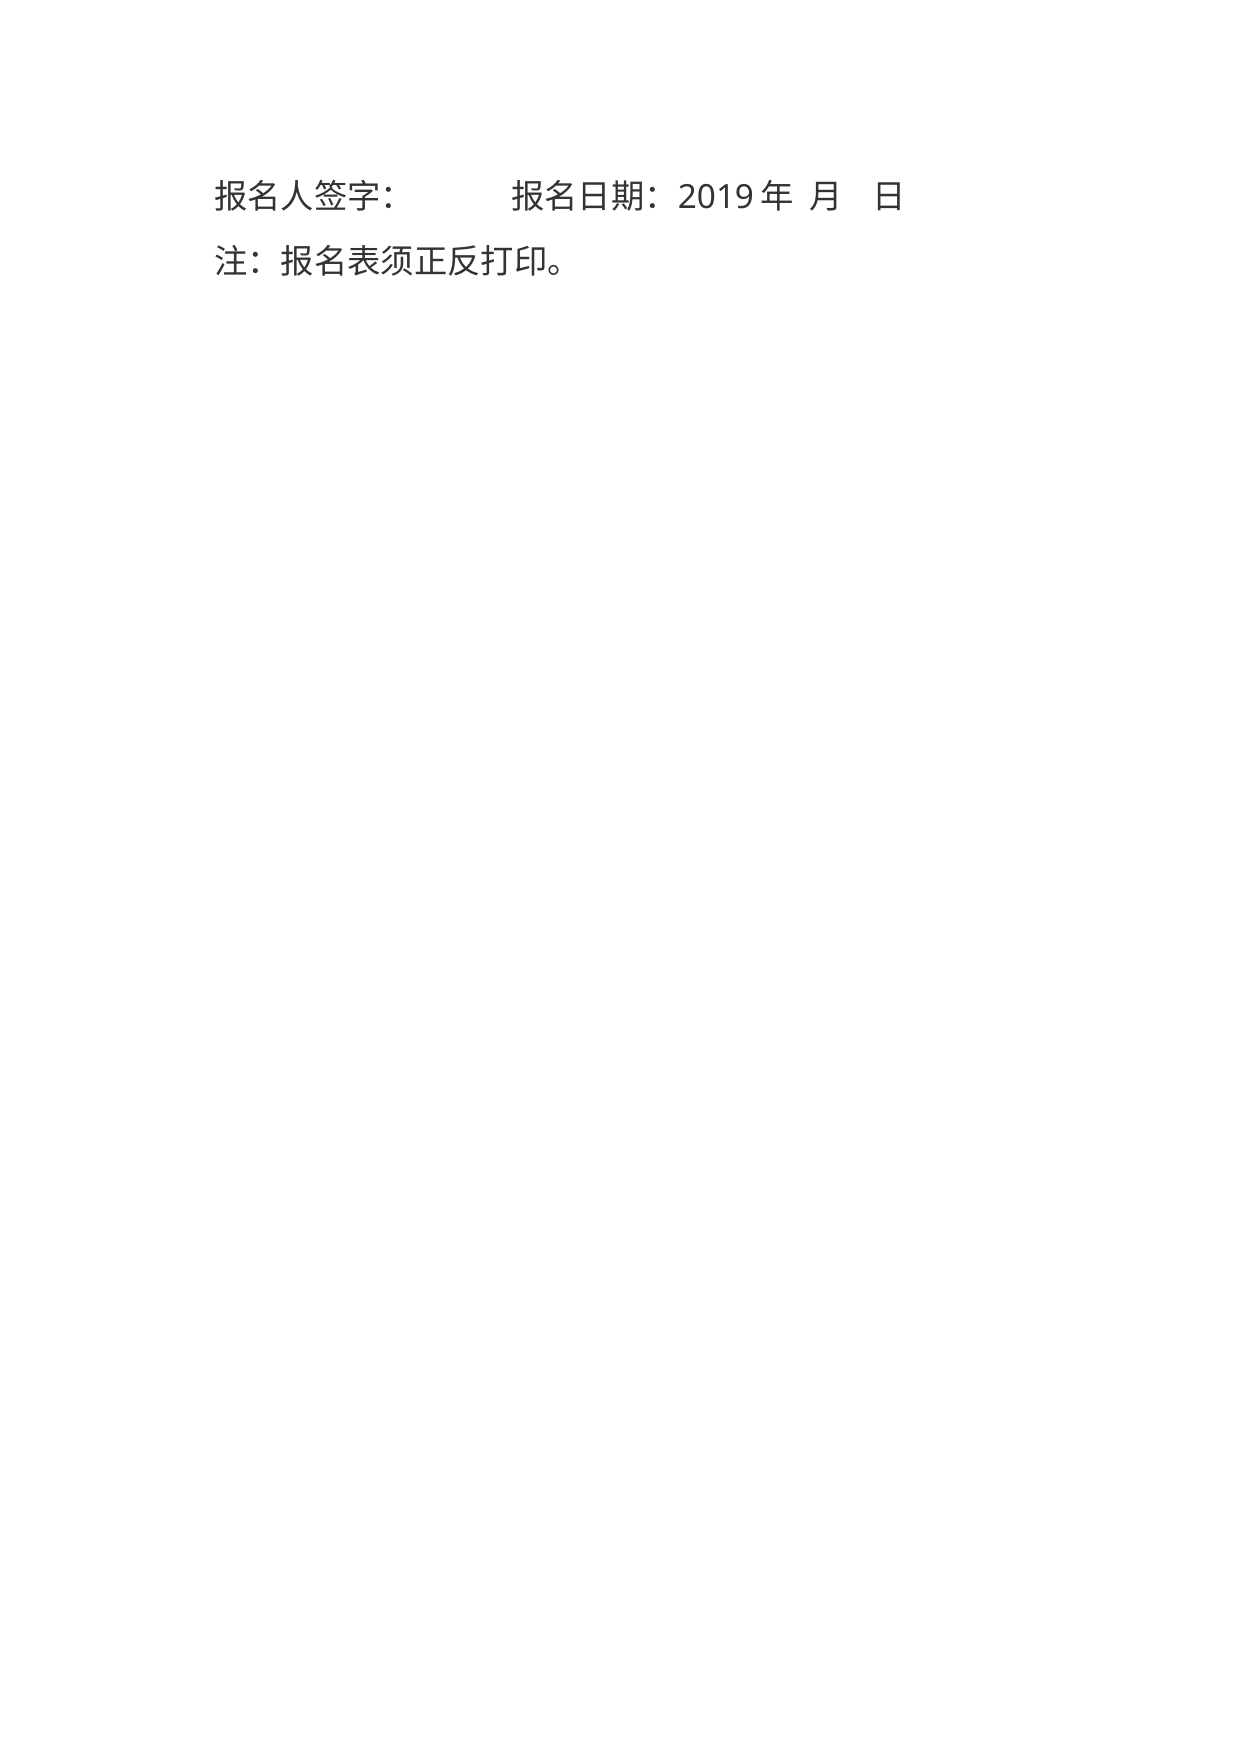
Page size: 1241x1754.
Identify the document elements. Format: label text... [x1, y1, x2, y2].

text 报名人签字： 报名日期：2019年 月 日 [170, 162, 1070, 227]
text 注：报名表须正反打印。 [170, 227, 1070, 292]
